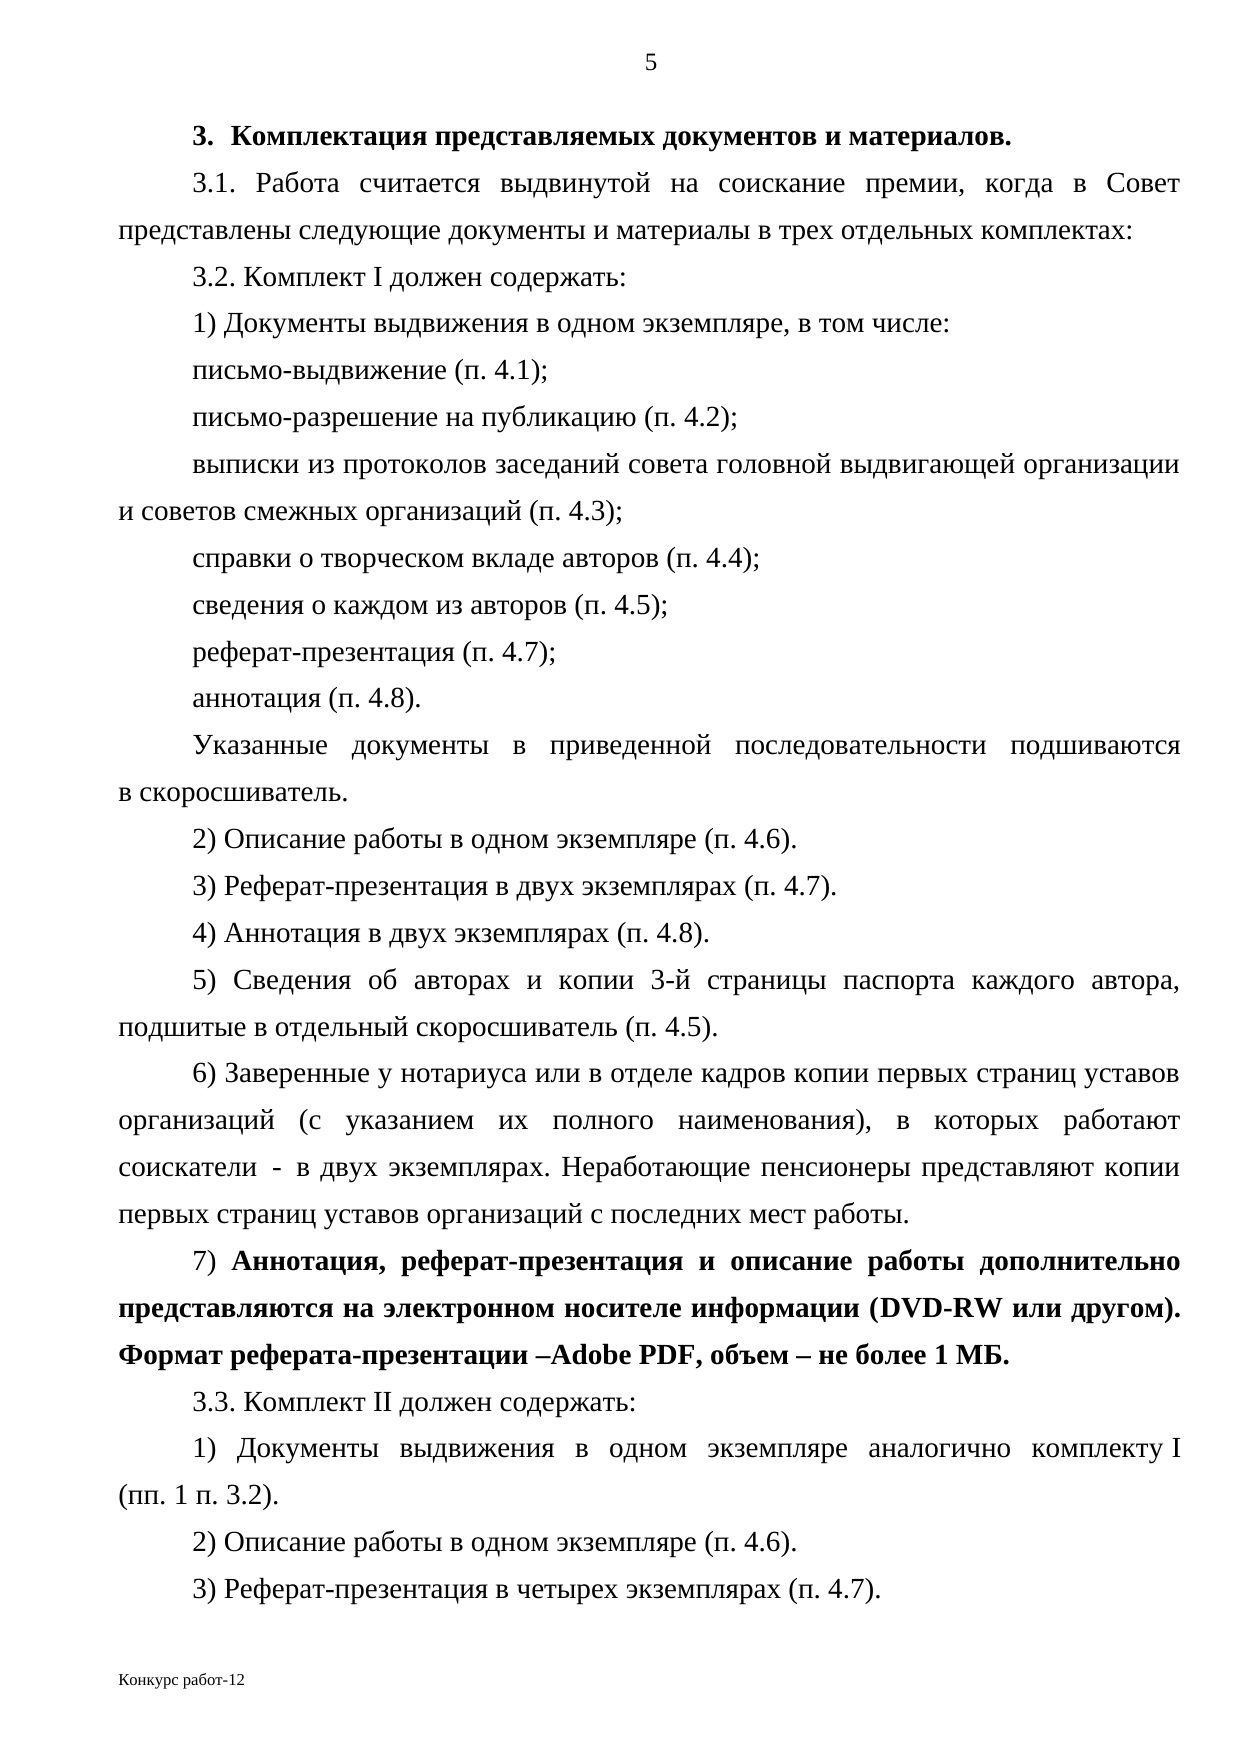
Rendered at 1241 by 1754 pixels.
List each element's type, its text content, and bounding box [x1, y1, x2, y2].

text 4) Аннотация в двух экземплярах (п. 4.8). [118, 915, 1181, 948]
text 6) Заверенные у нотариуса или в отделе кадров копии первых страниц уставов организаций (с указанием их полного наименования), в которых работают соискатели - в двух экземплярах. Неработающие пенсионеры представляют копии первых страниц уставов организаций с последних мест работы. [118, 1056, 1181, 1230]
text 7) Аннотация, реферат-презентация и описание работы дополнительно представляются на электронном носителе информации (DVD-RW или другом). Формат реферата-презентации –Adobe PDF, объем – не более 1 МБ. [118, 1243, 1181, 1370]
text 3) Реферат-презентация в двух экземплярах (п. 4.7). [118, 868, 1181, 902]
text 3.2. Комплект I должен содержать: [118, 259, 1181, 292]
text письмо-разрешение на публикацию (п. 4.2); [118, 399, 1181, 433]
text сведения о каждом из авторов (п. 4.5); [118, 587, 1181, 620]
text выписки из протоколов заседаний совета головной выдвигающей организации и советов смежных организаций (п. 4.3); [118, 446, 1181, 527]
text 3) Реферат-презентация в четырех экземплярах (п. 4.7). [118, 1571, 1181, 1605]
text реферат-презентация (п. 4.7); [118, 634, 1181, 667]
list Комплектация представляемых документов и материалов. [118, 118, 1181, 152]
text 2) Описание работы в одном экземпляре (п. 4.6). [118, 1524, 1181, 1558]
text 2) Описание работы в одном экземпляре (п. 4.6). [118, 821, 1181, 855]
text 3.3. Комплект II должен содержать: [118, 1384, 1181, 1417]
text 5) Сведения об авторах и копии 3-й страницы паспорта каждого автора, подшитые в отдельный скоросшиватель (п. 4.5). [118, 962, 1181, 1042]
text Указанные документы в приведенной последовательности подшиваются в скоросшиватель. [118, 727, 1181, 808]
text 3.1. Работа считается выдвинутой на соискание премии, когда в Совет представлены следующие документы и материалы в трех отдельных комплектах: [118, 165, 1181, 245]
text 1) Документы выдвижения в одном экземпляре аналогично комплекту I (пп. 1 п. 3.2). [118, 1431, 1181, 1511]
text письмо-выдвижение (п. 4.1); [118, 352, 1181, 386]
text справки о творческом вкладе авторов (п. 4.4); [118, 540, 1181, 573]
text аннотация (п. 4.8). [118, 681, 1181, 714]
text 1) Документы выдвижения в одном экземпляре, в том числе: [118, 306, 1181, 339]
